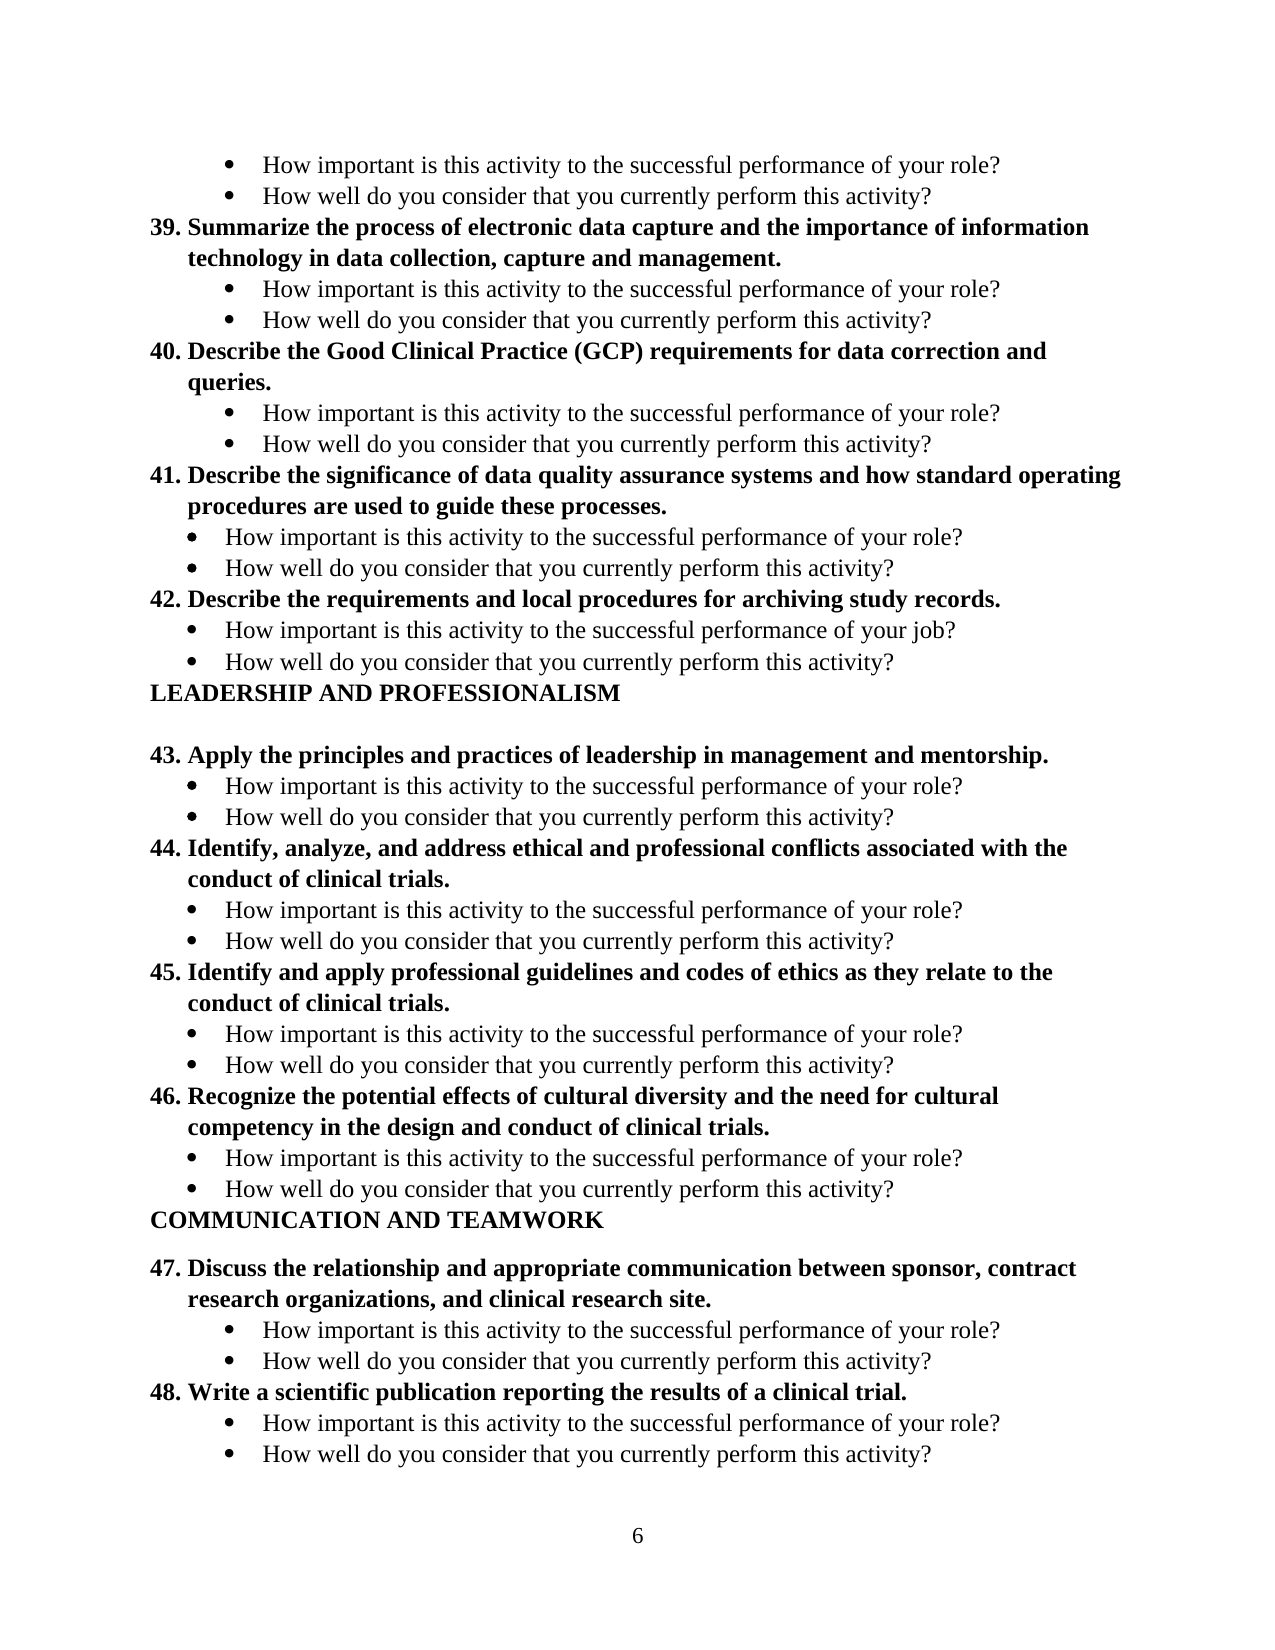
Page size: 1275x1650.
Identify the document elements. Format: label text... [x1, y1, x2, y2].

list How important is this activity to the successful performance of your job? [187, 616, 1125, 644]
list How important is this activity to the successful performance of your role? [187, 895, 1125, 924]
list How important is this activity to the successful performance of your role? [225, 150, 1125, 179]
list Write a scientific publication reporting the results of a clinical trial. [150, 1377, 1125, 1406]
list How well do you consider that you currently perform this activity? [187, 1050, 1125, 1079]
list How important is this activity to the successful performance of your role? [225, 274, 1125, 303]
list Describe the requirements and local procedures for archiving study records. [150, 584, 1125, 613]
list How well do you consider that you currently perform this activity? [225, 1346, 1125, 1375]
list How well do you consider that you currently perform this activity? [225, 305, 1125, 334]
list How well do you consider that you currently perform this activity? [187, 1174, 1125, 1203]
list Describe the significance of data quality assurance systems and how standard operating procedures are used to guide these processes. [150, 460, 1125, 520]
list How important is this activity to the successful performance of your role? [187, 771, 1125, 799]
list How important is this activity to the successful performance of your role? [187, 1143, 1125, 1172]
list How important is this activity to the successful performance of your role? [187, 522, 1125, 551]
list Identify and apply professional guidelines and codes of ethics as they relate to the conduct of clinical trials. [150, 957, 1125, 1017]
list Recognize the potential effects of cultural diversity and the need for cultural competency in the design and conduct of clinical trials. [150, 1081, 1125, 1141]
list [225, 1408, 1125, 1437]
list How well do you consider that you currently perform this activity? [187, 802, 1125, 831]
list How well do you consider that you currently perform this activity? [187, 647, 1125, 675]
list How well do you consider that you currently perform this activity? [225, 429, 1125, 458]
list How well do you consider that you currently perform this activity? [225, 1439, 1125, 1468]
list How well do you consider that you currently perform this activity? [187, 926, 1125, 955]
text COMMUNICATION AND TEAMWORK [150, 1205, 1125, 1234]
list Summarize the process of electronic data capture and the importance of information technology in data collection, capture and management. [150, 212, 1125, 272]
list How important is this activity to the successful performance of your role? [225, 1315, 1125, 1344]
list Describe the Good Clinical Practice (GCP) requirements for data correction and queries. [150, 336, 1125, 396]
text LEADERSHIP AND PROFESSIONALISM [150, 678, 1125, 706]
list Discuss the relationship and appropriate communication between sponsor, contract research organizations, and clinical research site. [150, 1253, 1125, 1313]
list How well do you consider that you currently perform this activity? [187, 553, 1125, 582]
list How important is this activity to the successful performance of your role? [187, 1019, 1125, 1048]
list Identify, analyze, and address ethical and professional conflicts associated with the conduct of clinical trials. [150, 833, 1125, 893]
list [225, 181, 1125, 210]
list How important is this activity to the successful performance of your role? [225, 398, 1125, 427]
list Apply the principles and practices of leadership in management and mentorship. [150, 740, 1125, 768]
